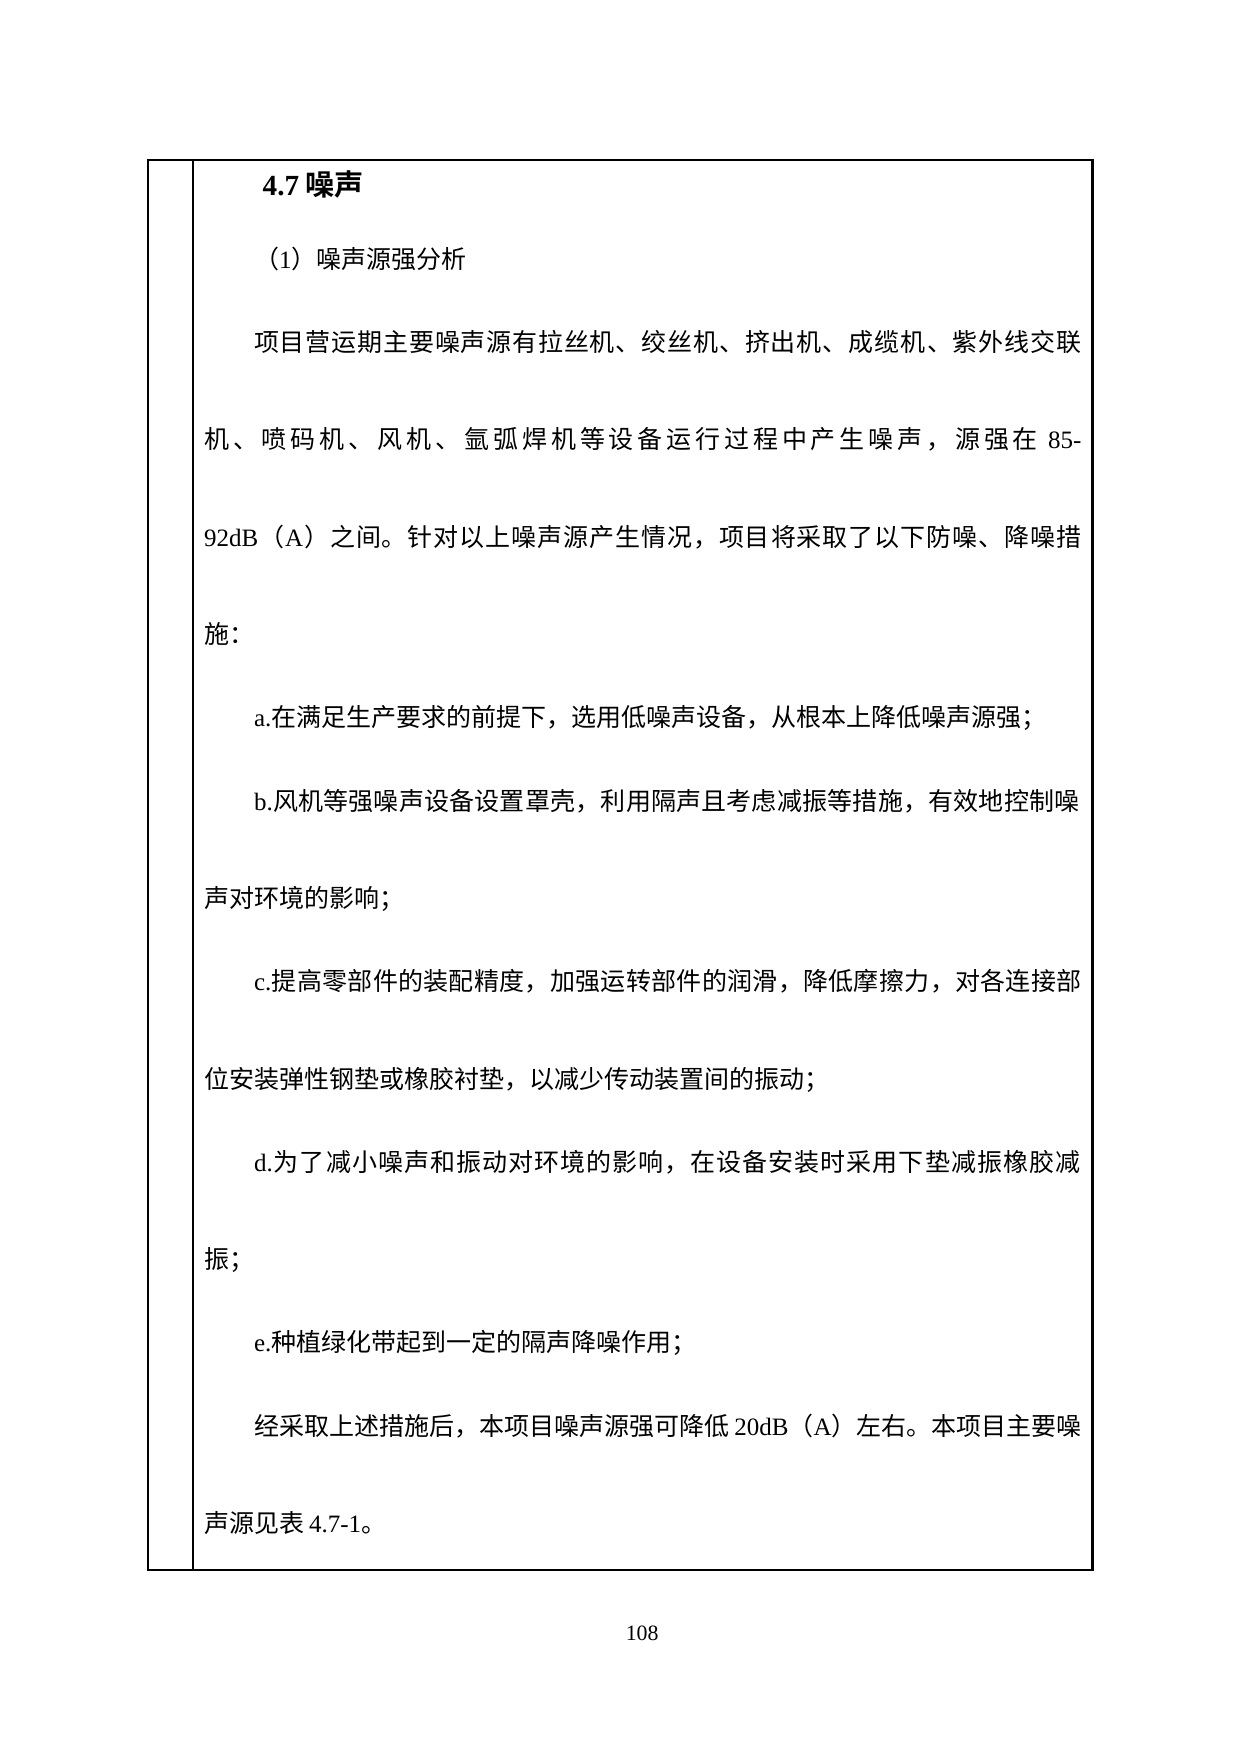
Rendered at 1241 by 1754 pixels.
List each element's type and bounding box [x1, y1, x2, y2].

table_header [194, 161, 1091, 1568]
table_header [149, 161, 192, 1568]
